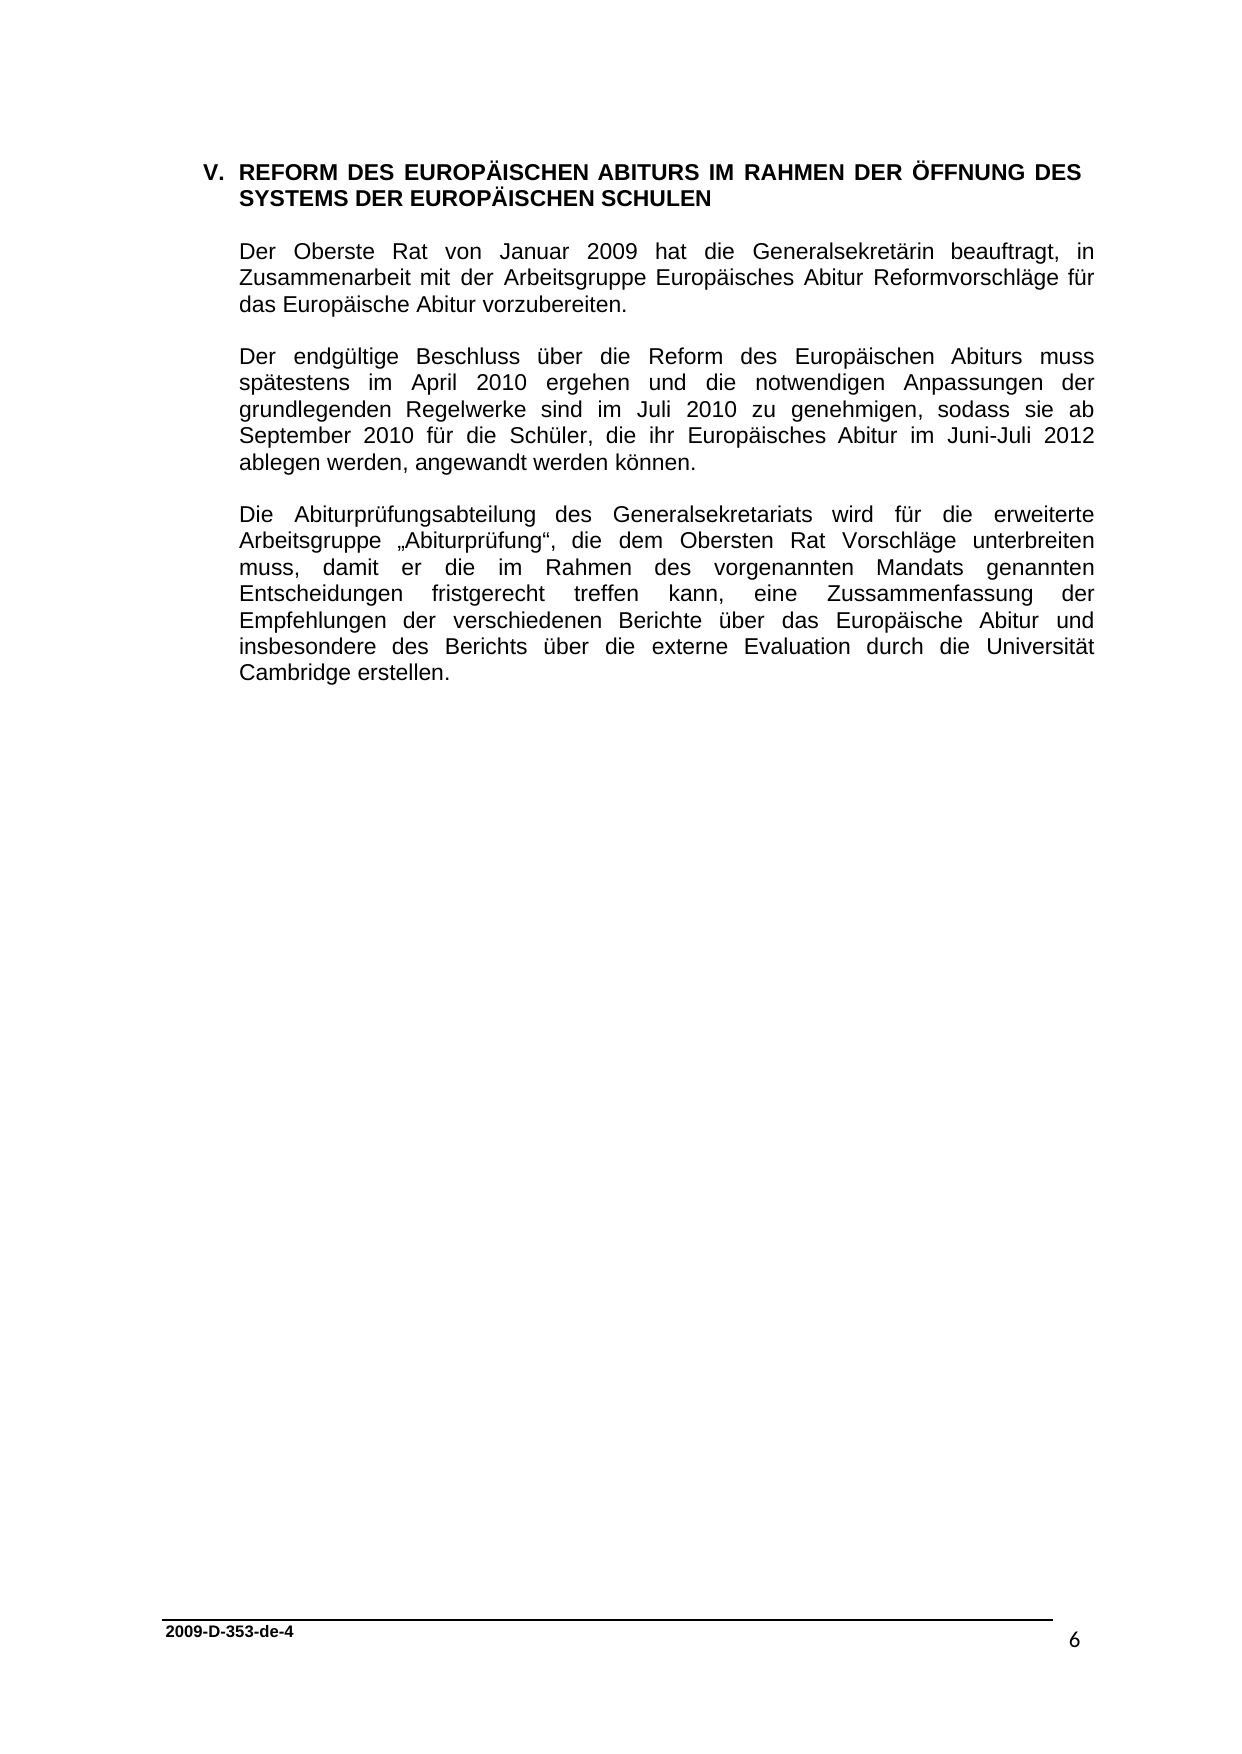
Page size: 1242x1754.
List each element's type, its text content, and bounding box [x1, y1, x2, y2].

text Der endgültige Beschluss über die Reform des Europäischen Abiturs muss spätestens im April 2010 ergehen und die notwendigen Anpassungen der grundlegenden Regelwerke sind im Juli 2010 zu genehmigen, sodass sie ab September 2010 für die Schüler, die ihr Europäisches Abitur im Juni-Juli 2012 ablegen werden, angewandt werden können. [239, 343, 1095, 475]
text Die Abiturprüfungsabteilung des Generalsekretariats wird für die erweiterte Arbeitsgruppe „Abiturprüfung“, die dem Obersten Rat Vorschläge unterbreiten muss, damit er die im Rahmen des vorgenannten Mandats genannten Entscheidungen fristgerecht treffen kann, eine Zussammenfassung der Empfehlungen der verschiedenen Berichte über das Europäische Abitur und insbesondere des Berichts über die externe Evaluation durch die Universität Cambridge erstellen. [239, 501, 1095, 686]
text Der Oberste Rat von Januar 2009 hat die Generalsekretärin beauftragt, in Zusammenarbeit mit der Arbeitsgruppe Europäisches Abitur Reformvorschläge für das Europäische Abitur vorzubereiten. [239, 238, 1095, 317]
text V. REFORM DES EUROPÄISCHEN ABITURS IM RAHMEN DER ÖFFNUNG DES SYSTEMS DER EUROPÄISCHEN SCHULEN [203, 159, 1094, 212]
